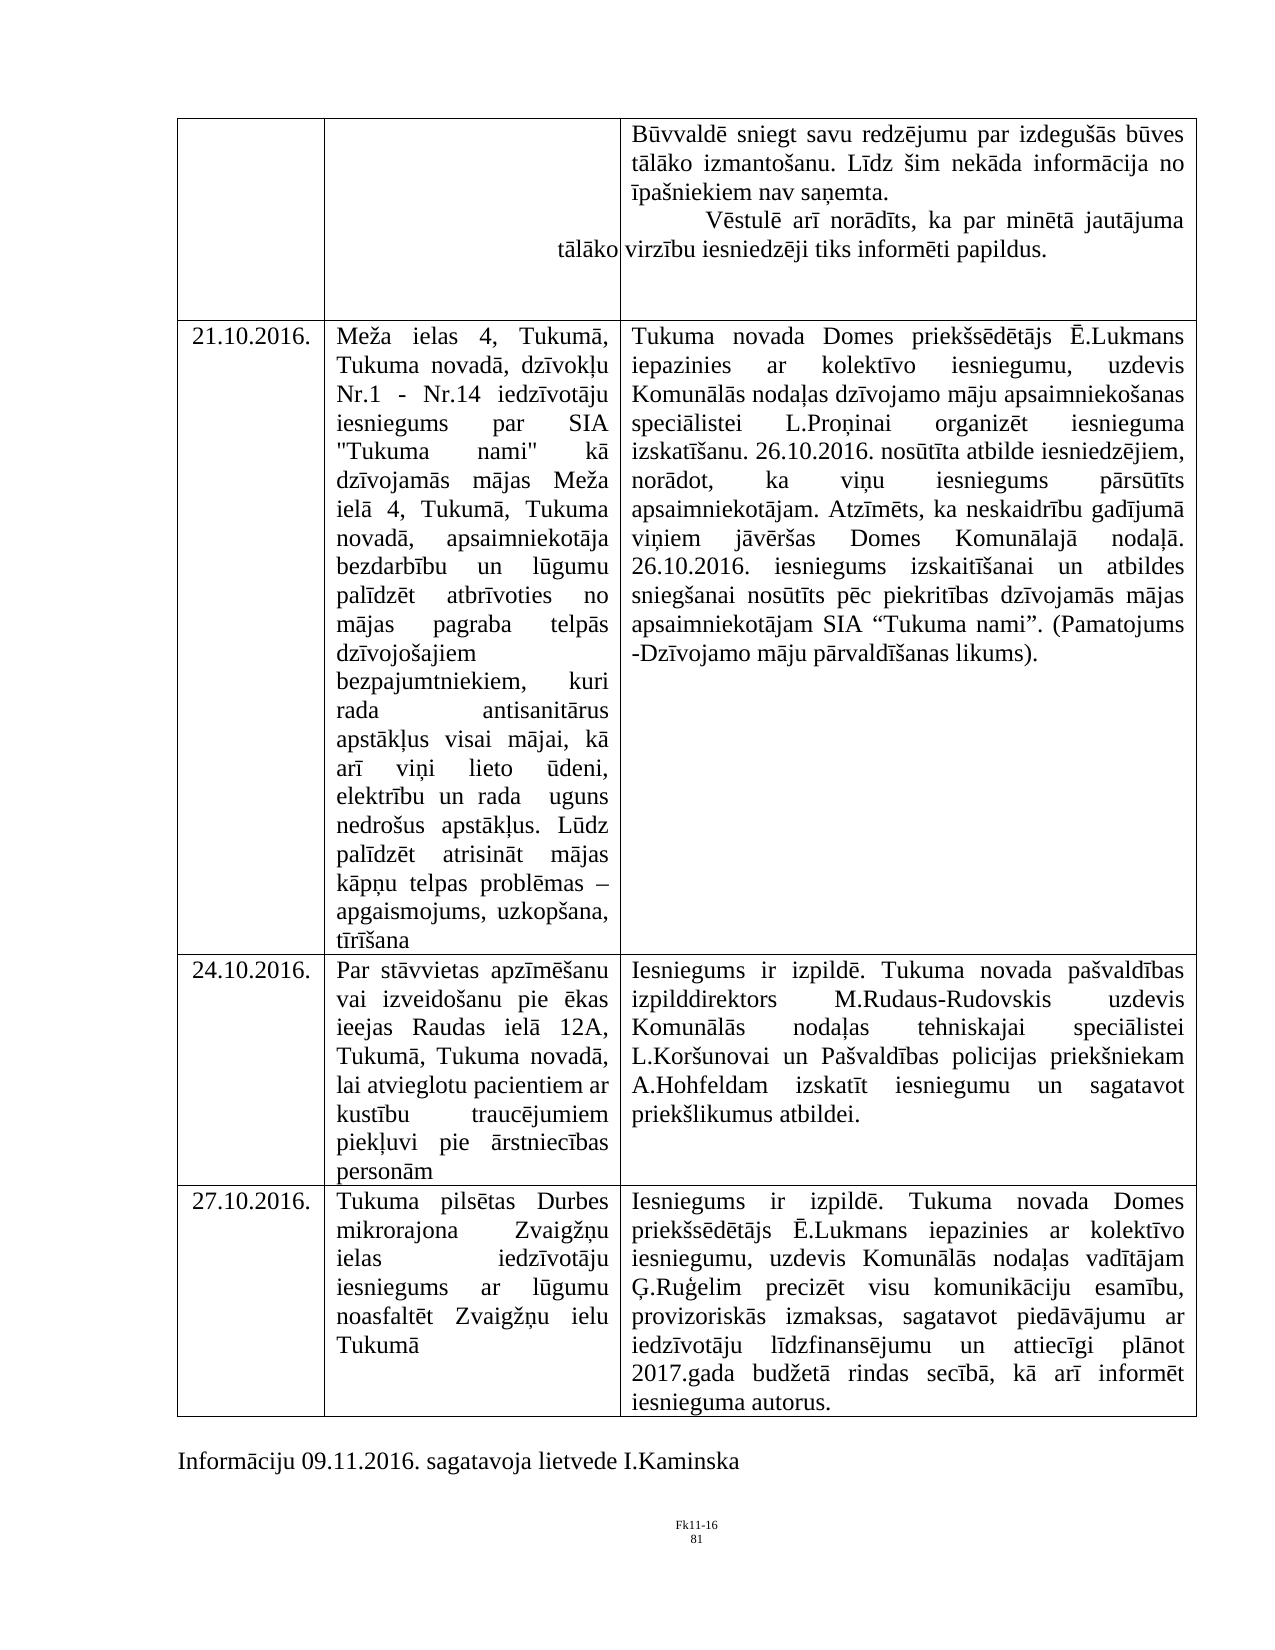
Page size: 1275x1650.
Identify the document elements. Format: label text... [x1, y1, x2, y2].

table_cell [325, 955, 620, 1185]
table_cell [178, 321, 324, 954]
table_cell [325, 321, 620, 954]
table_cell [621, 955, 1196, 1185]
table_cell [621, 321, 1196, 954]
text Informāciju 09.11.2016. sagatavoja lietvede I.Kaminska [177, 1446, 1216, 1474]
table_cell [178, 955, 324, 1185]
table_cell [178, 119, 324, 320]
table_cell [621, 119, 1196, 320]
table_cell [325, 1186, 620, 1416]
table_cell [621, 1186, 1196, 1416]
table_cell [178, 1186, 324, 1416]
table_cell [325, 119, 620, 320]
